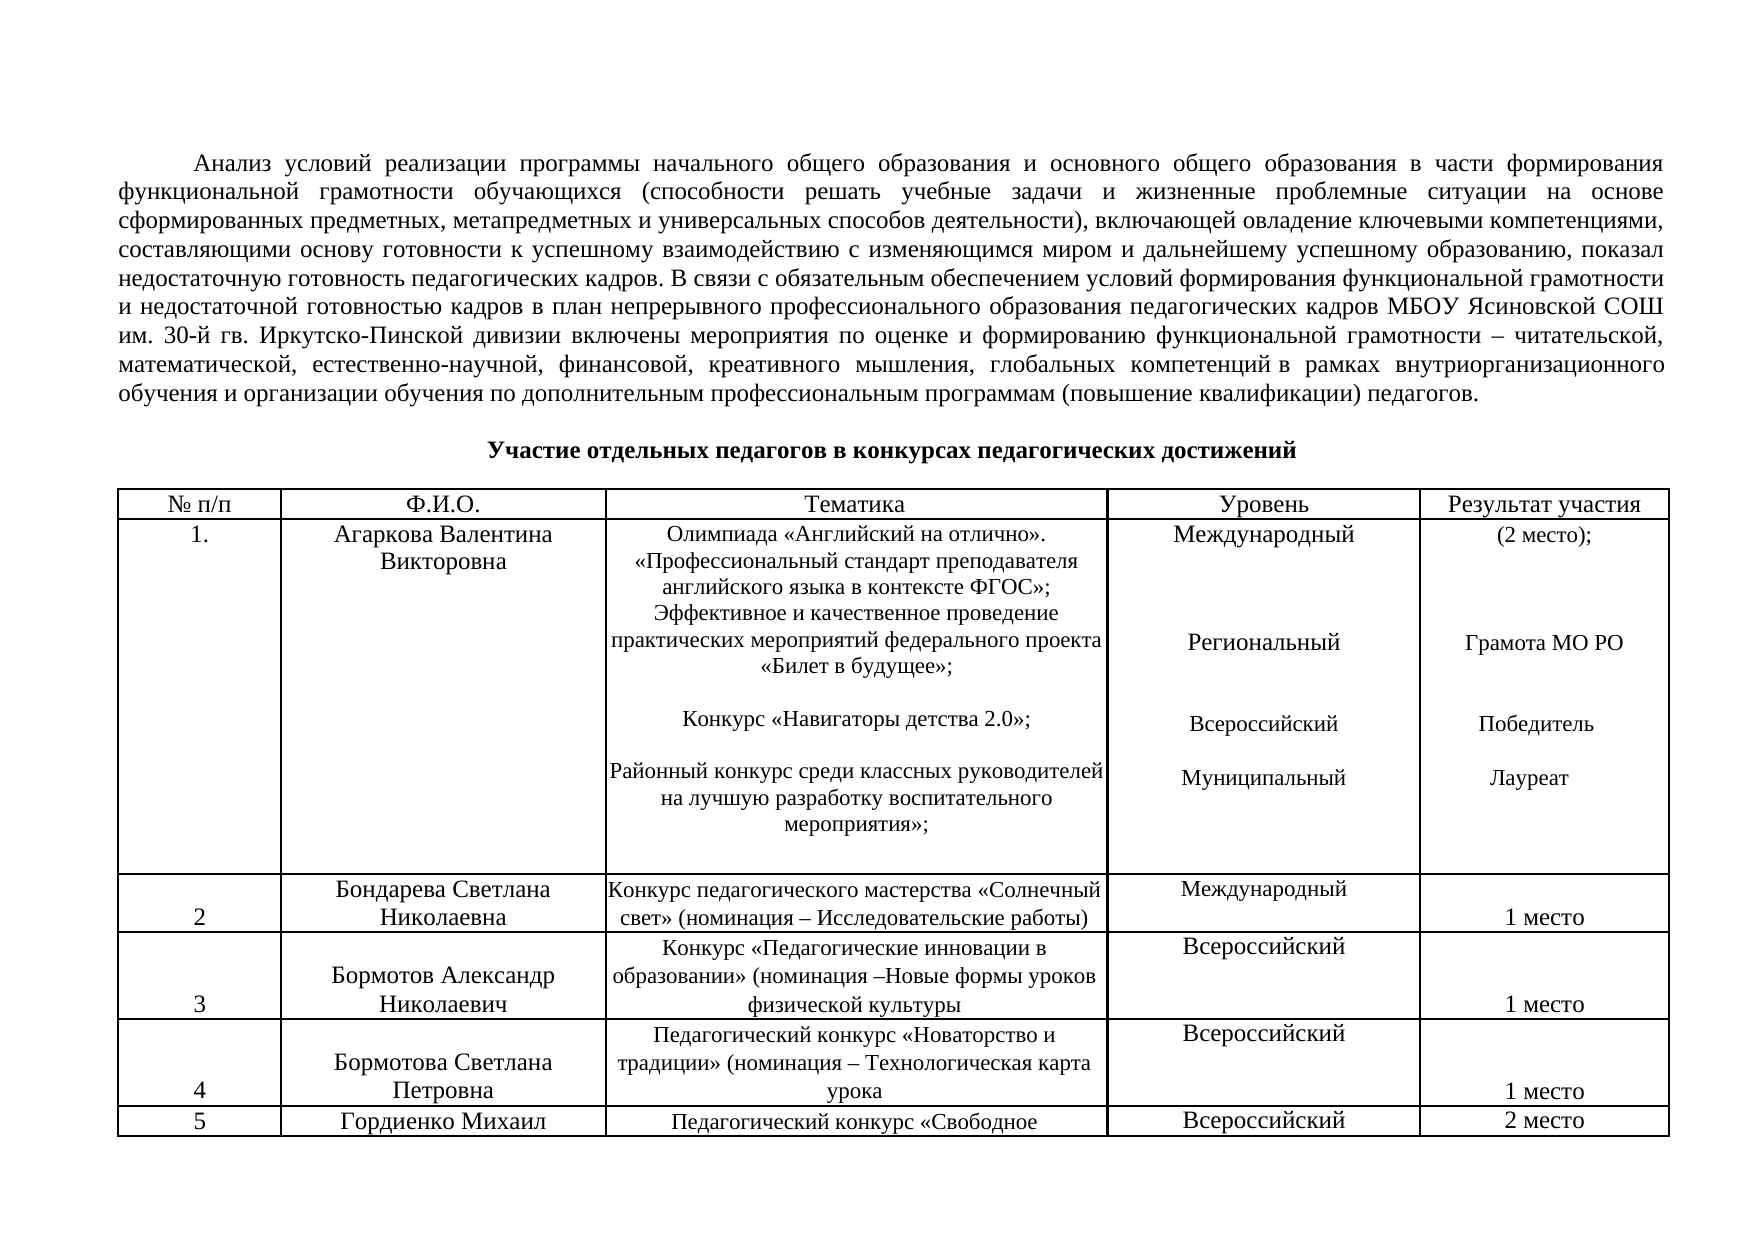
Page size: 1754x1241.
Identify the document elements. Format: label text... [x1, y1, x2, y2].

table_cell Олимпиада «Английский на отлично». «Профессиональный стандарт преподавателя английского языка в контексте ФГОС»; Эффективное и качественное проведение практических мероприятий федерального проекта «Билет в будущее»; Конкурс «Навигаторы детства 2.0»; Районный конкурс среди классных руководителей на лучшую разработку воспитательного мероприятия»; [607, 520, 1106, 872]
table_cell Агаркова Валентина Викторовна [282, 520, 605, 872]
table_cell 1 место [1421, 933, 1668, 1018]
table_cell 2 [119, 875, 280, 931]
text Анализ условий реализации программы начального общего образования и основного общего образования в части формирования функциональной грамотности обучающихся (способности решать учебные задачи и жизненные проблемные ситуации на основе сформированных предметных, метапредметных и универсальных способов деятельности), включающей овладение ключевыми компетенциями, составляющими основу готовности к успешному взаимодействию с изменяющимся миром и дальнейшему успешному образованию, показал недостаточную готовность педагогических кадров. В связи с обязательным обеспечением условий формирования функциональной грамотности и недостаточной готовностью кадров в план непрерывного профессионального образования педагогических кадров МБОУ Ясиновской СОШ им. 30-й гв. Иркутско-Пинской дивизии включены мероприятия по оценке и формированию функциональной грамотности – читательской, математической, естественно-научной, финансовой, креативного мышления, глобальных компетенций в рамках внутриорганизационного обучения и организации обучения по дополнительным профессиональным программам (повышение квалификации) педагогов. [118, 148, 1665, 406]
text Участие отдельных педагогов в конкурсах педагогических достижений [118, 435, 1665, 464]
table_header Ф.И.О. [282, 490, 605, 518]
table_cell 3 [119, 933, 280, 1018]
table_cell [282, 1107, 605, 1135]
table_cell Международный Региональный Всероссийский Муниципальный [1109, 520, 1419, 872]
table_cell 5 [119, 1107, 280, 1135]
table_cell 1. [119, 520, 280, 872]
table_cell Конкурс педагогического мастерства «Солнечный свет» (номинация – Исследовательские работы) [607, 875, 1106, 931]
table_cell Международный [1109, 875, 1419, 931]
table_header Уровень [1109, 490, 1419, 518]
table_header Результат участия [1421, 490, 1668, 518]
table_cell Бормотова Светлана Петровна [282, 1020, 605, 1104]
table_cell Конкурс «Педагогические инновации в образовании» (номинация –Новые формы уроков физической культуры [607, 933, 1106, 1018]
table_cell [607, 1107, 1106, 1135]
table_cell 4 [119, 1020, 280, 1104]
table_cell Бондарева Светлана Николаевна [282, 875, 605, 931]
table_cell Всероссийский [1109, 1107, 1419, 1135]
table_cell Бормотов Александр Николаевич [282, 933, 605, 1018]
table_cell Всероссийский [1109, 1020, 1419, 1104]
table_cell 1 место [1421, 1020, 1668, 1104]
table_cell 2 место [1421, 1107, 1668, 1135]
table_cell Всероссийский [1109, 933, 1419, 1018]
table_header № п/п [119, 490, 280, 518]
table_header Тематика [607, 490, 1106, 518]
table_cell Педагогический конкурс «Новаторство и традиции» (номинация – Технологическая карта урока [607, 1020, 1106, 1104]
table_cell 1 место [1421, 875, 1668, 931]
table_cell (2 место); Грамота МО РО Победитель Лауреат [1421, 520, 1668, 872]
